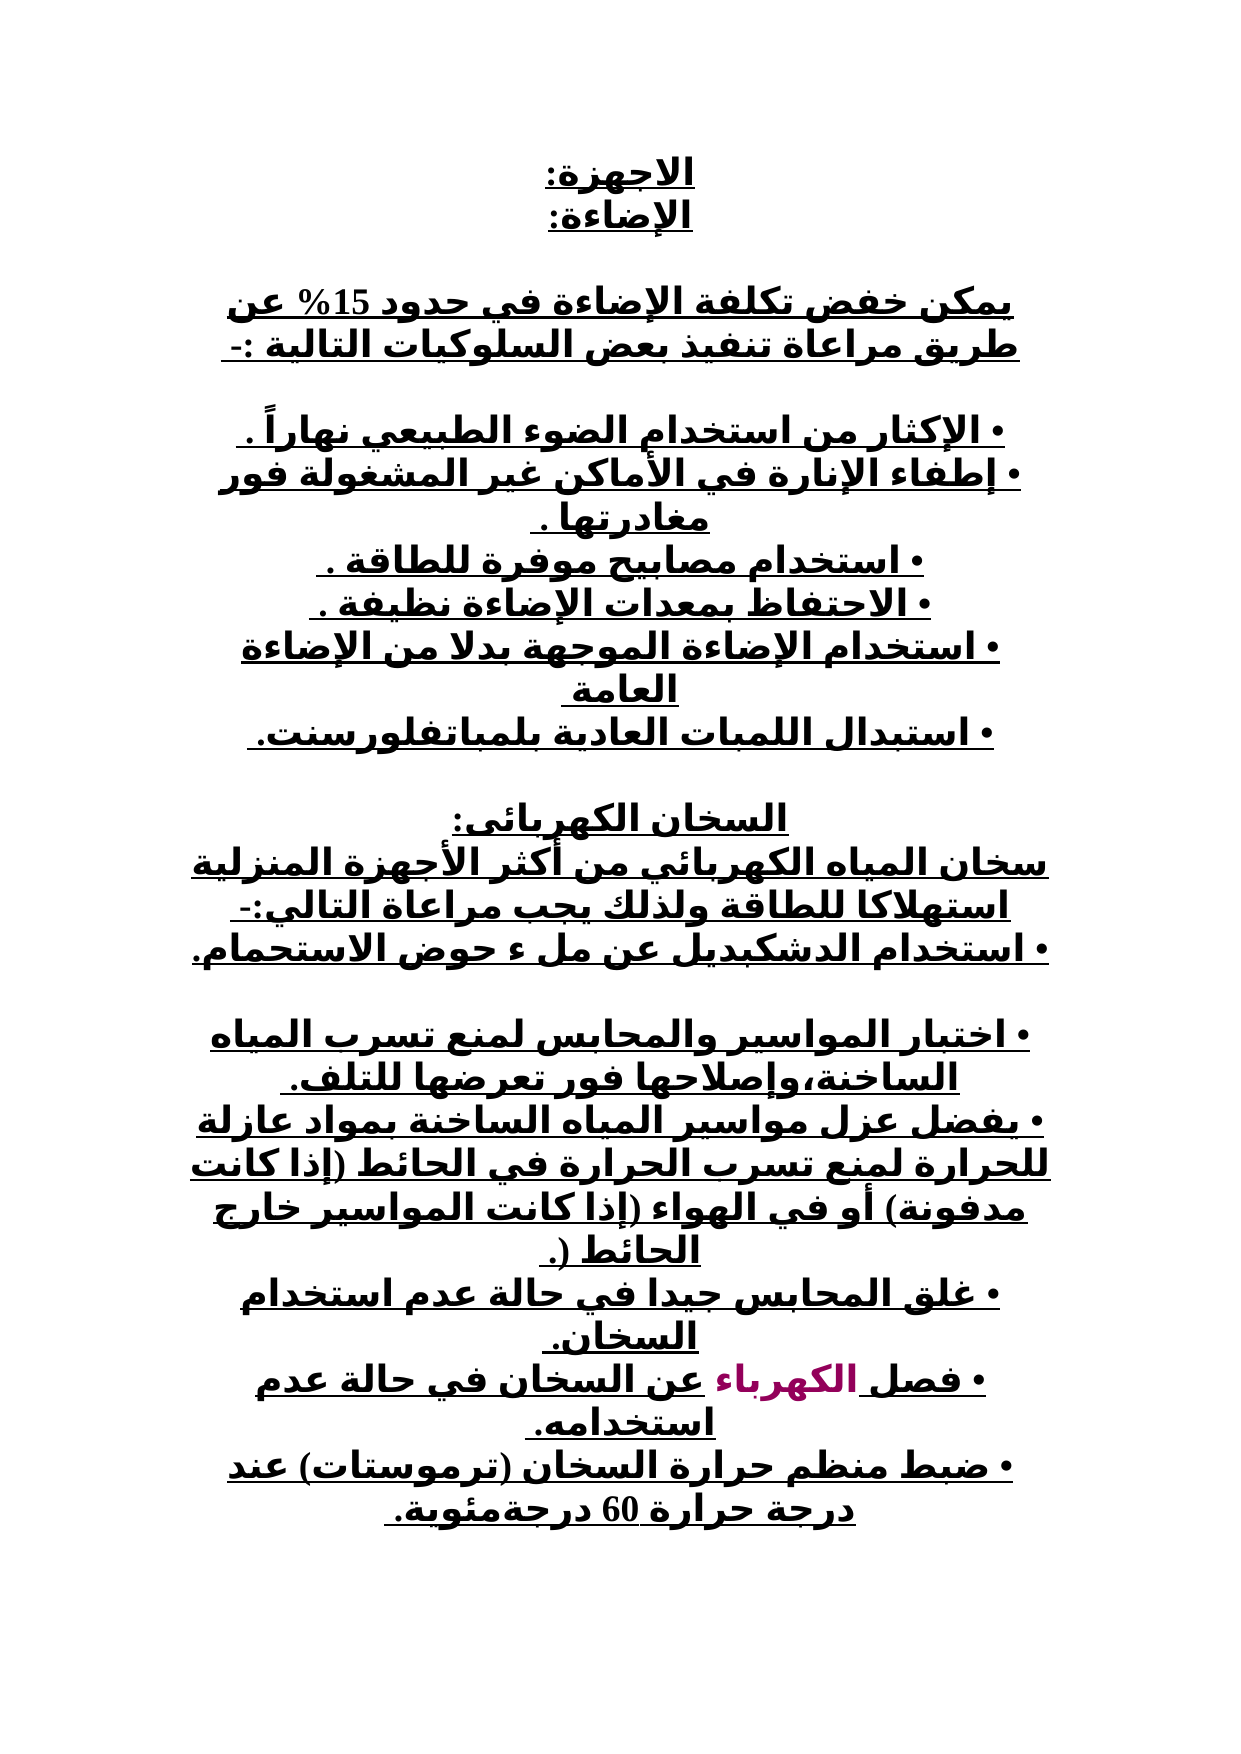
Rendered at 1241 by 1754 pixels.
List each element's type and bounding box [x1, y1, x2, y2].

text [187, 150, 1053, 1573]
